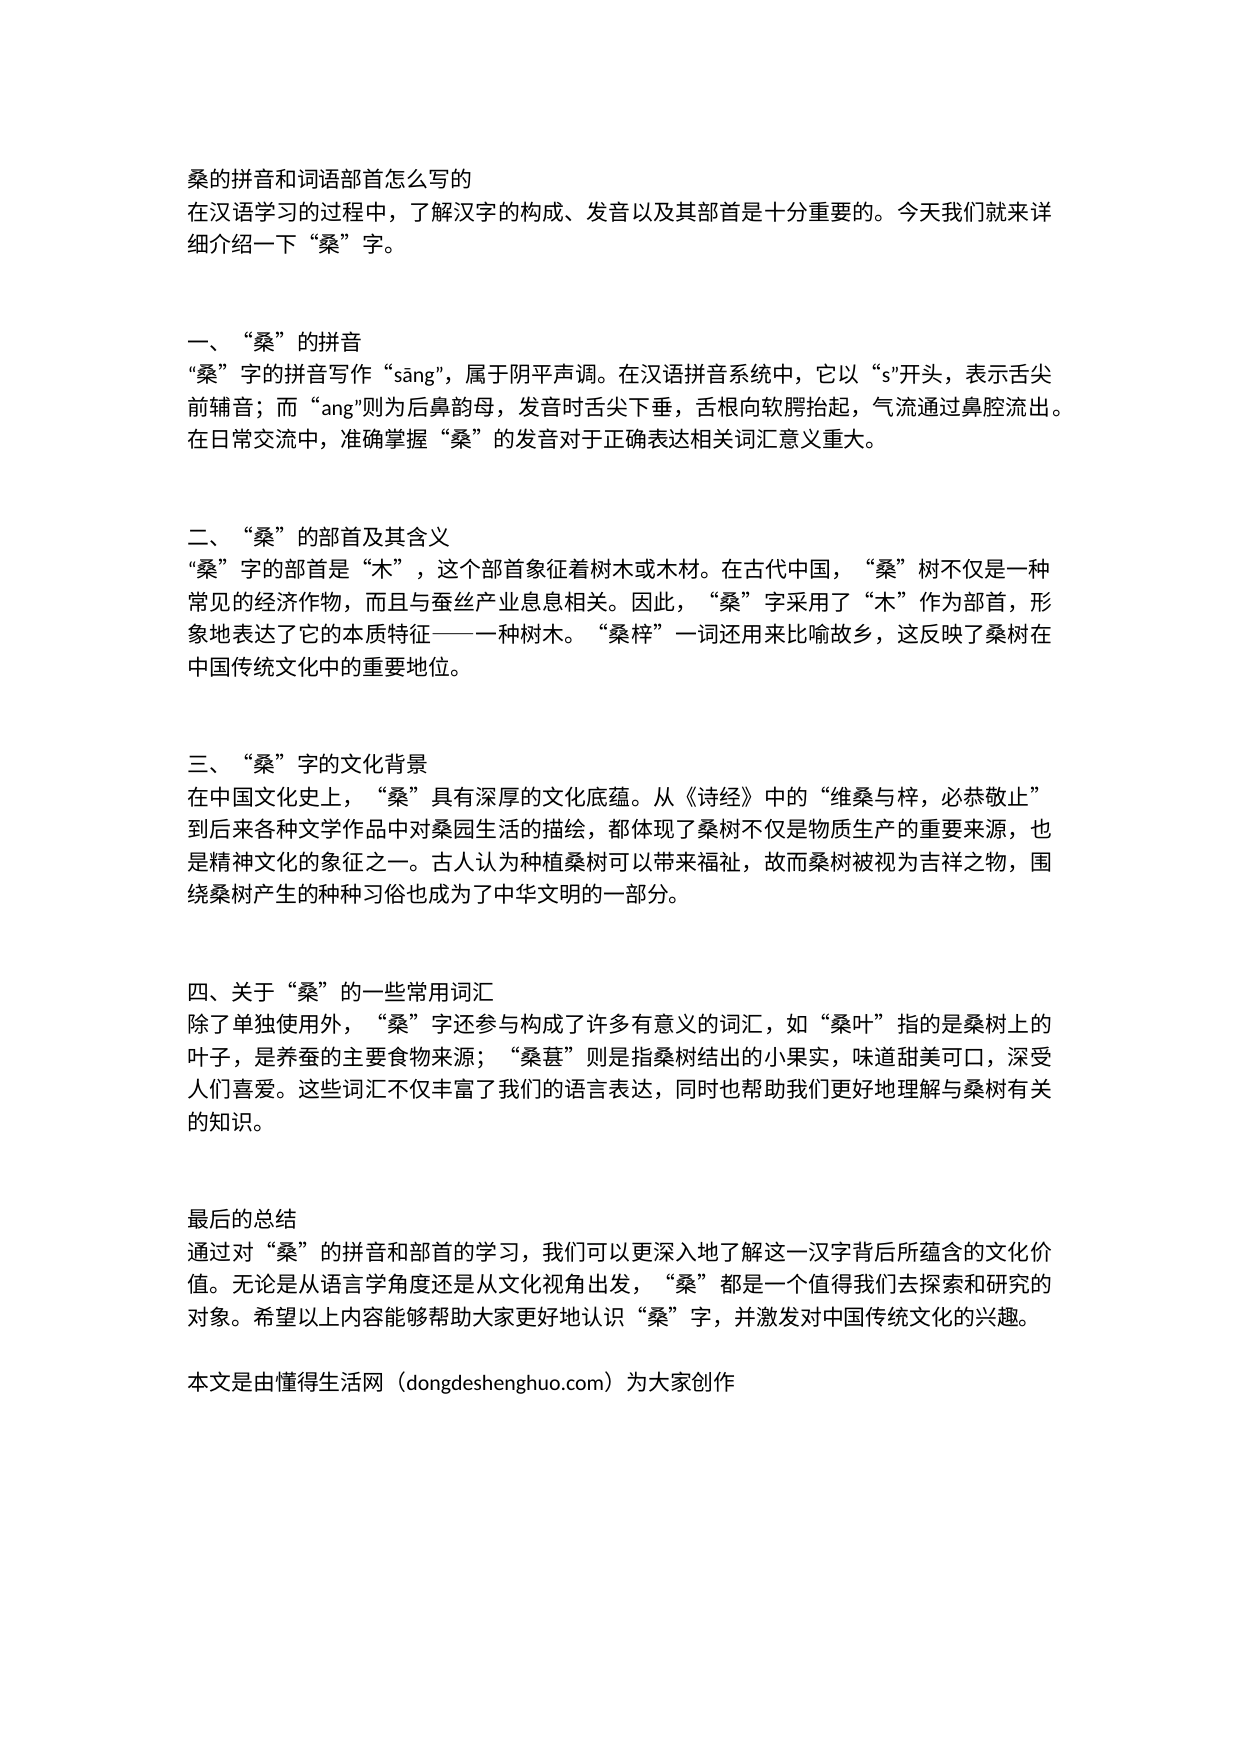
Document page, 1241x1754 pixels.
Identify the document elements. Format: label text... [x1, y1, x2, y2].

text 一、“桑”的拼音 [187, 324, 1053, 357]
text “桑”字的部首是“木”，这个部首象征着树木或木材。在古代中国，“桑”树不仅是一种常见的经济作物，而且与蚕丝产业息息相关。因此，“桑”字采用了“木”作为部首，形象地表达了它的本质特征——一种树木。“桑梓”一词还用来比喻故乡，这反映了桑树在中国传统文化中的重要地位。 [187, 552, 1053, 682]
text 三、“桑”字的文化背景 [187, 747, 1053, 779]
text 四、关于“桑”的一些常用词汇 [187, 974, 1053, 1007]
text 本文是由懂得生活网（dongdeshenghuo.com）为大家创作 [187, 1364, 1053, 1397]
text 二、“桑”的部首及其含义 [187, 519, 1053, 552]
text 除了单独使用外，“桑”字还参与构成了许多有意义的词汇，如“桑叶”指的是桑树上的叶子，是养蚕的主要食物来源；“桑葚”则是指桑树结出的小果实，味道甜美可口，深受人们喜爱。这些词汇不仅丰富了我们的语言表达，同时也帮助我们更好地理解与桑树有关的知识。 [187, 1007, 1053, 1137]
text 在汉语学习的过程中，了解汉字的构成、发音以及其部首是十分重要的。今天我们就来详细介绍一下“桑”字。 [187, 194, 1053, 259]
text 桑的拼音和词语部首怎么写的 [187, 162, 1053, 194]
text 在中国文化史上，“桑”具有深厚的文化底蕴。从《诗经》中的“维桑与梓，必恭敬止”到后来各种文学作品中对桑园生活的描绘，都体现了桑树不仅是物质生产的重要来源，也是精神文化的象征之一。古人认为种植桑树可以带来福祉，故而桑树被视为吉祥之物，围绕桑树产生的种种习俗也成为了中华文明的一部分。 [187, 779, 1053, 909]
text “桑”字的拼音写作“sāng”，属于阴平声调。在汉语拼音系统中，它以“s”开头，表示舌尖前辅音；而“ang”则为后鼻韵母，发音时舌尖下垂，舌根向软腭抬起，气流通过鼻腔流出。在日常交流中，准确掌握“桑”的发音对于正确表达相关词汇意义重大。 [187, 357, 1053, 454]
text 通过对“桑”的拼音和部首的学习，我们可以更深入地了解这一汉字背后所蕴含的文化价值。无论是从语言学角度还是从文化视角出发，“桑”都是一个值得我们去探索和研究的对象。希望以上内容能够帮助大家更好地认识“桑”字，并激发对中国传统文化的兴趣。 [187, 1234, 1053, 1332]
text 最后的总结 [187, 1202, 1053, 1234]
